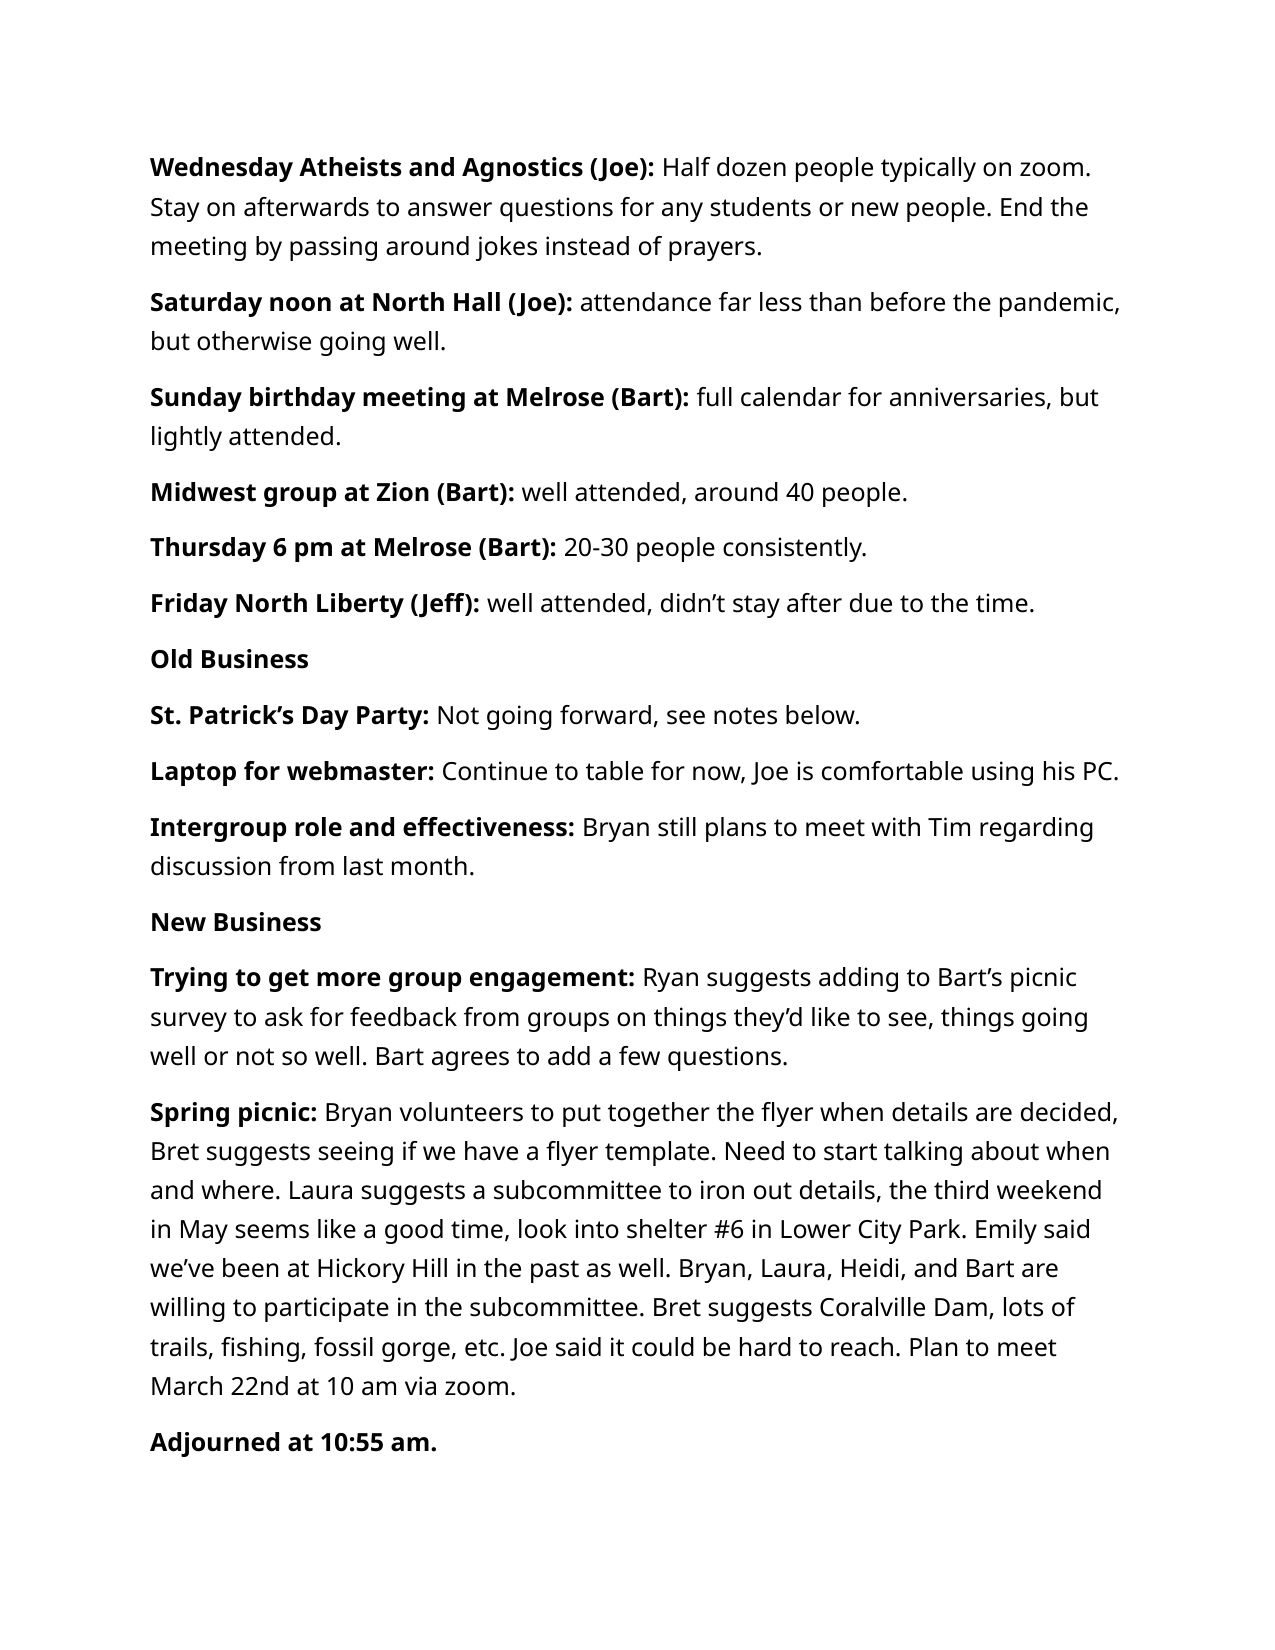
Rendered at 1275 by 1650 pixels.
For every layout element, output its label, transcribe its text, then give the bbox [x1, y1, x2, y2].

text Thursday 6 pm at Melrose (Bart): 20-30 people consistently. [150, 530, 1125, 564]
text Adjourned at 10:55 am. [150, 1424, 1125, 1458]
text Intergroup role and effectiveness: Bryan still plans to meet with Tim regarding discussion from last month. [150, 809, 1125, 882]
text Wednesday Atheists and Agnostics (Joe): Half dozen people typically on zoom. Stay on afterwards to answer questions for any students or new people. End the meeting by passing around jokes instead of prayers. [150, 150, 1125, 262]
text Saturday noon at North Hall (Joe): attendance far less than before the pandemic, but otherwise going well. [150, 284, 1125, 357]
text New Business [150, 904, 1125, 938]
text Friday North Liberty (Jeff): well attended, didn’t stay after due to the time. [150, 586, 1125, 620]
text Midwest group at Zion (Bart): well attended, around 40 people. [150, 474, 1125, 508]
text Sunday birthday meeting at Melrose (Bart): full calendar for anniversaries, but lightly attended. [150, 379, 1125, 452]
text Spring picnic: Bryan volunteers to put together the flyer when details are decided, Bret suggests seeing if we have a flyer template. Need to start talking about when and where. Laura suggests a subcommittee to iron out details, the third weekend in May seems like a good time, look into shelter #6 in Lower City Park. Emily said we’ve been at Hickory Hill in the past as well. Bryan, Laura, Heidi, and Bart are willing to participate in the subcommittee. Bret suggests Coralville Dam, lots of trails, fishing, fossil gorge, etc. Joe said it could be hard to reach. Plan to meet March 22nd at 10 am via zoom. [150, 1094, 1125, 1402]
text Old Business [150, 642, 1125, 676]
text Laptop for webmaster: Continue to table for now, Joe is comfortable using his PC. [150, 753, 1125, 787]
text St. Patrick’s Day Party: Not going forward, see notes below. [150, 697, 1125, 732]
text Trying to get more group engagement: Ryan suggests adding to Bart’s picnic survey to ask for feedback from groups on things they’d like to see, things going well or not so well. Bart agrees to add a few questions. [150, 960, 1125, 1072]
